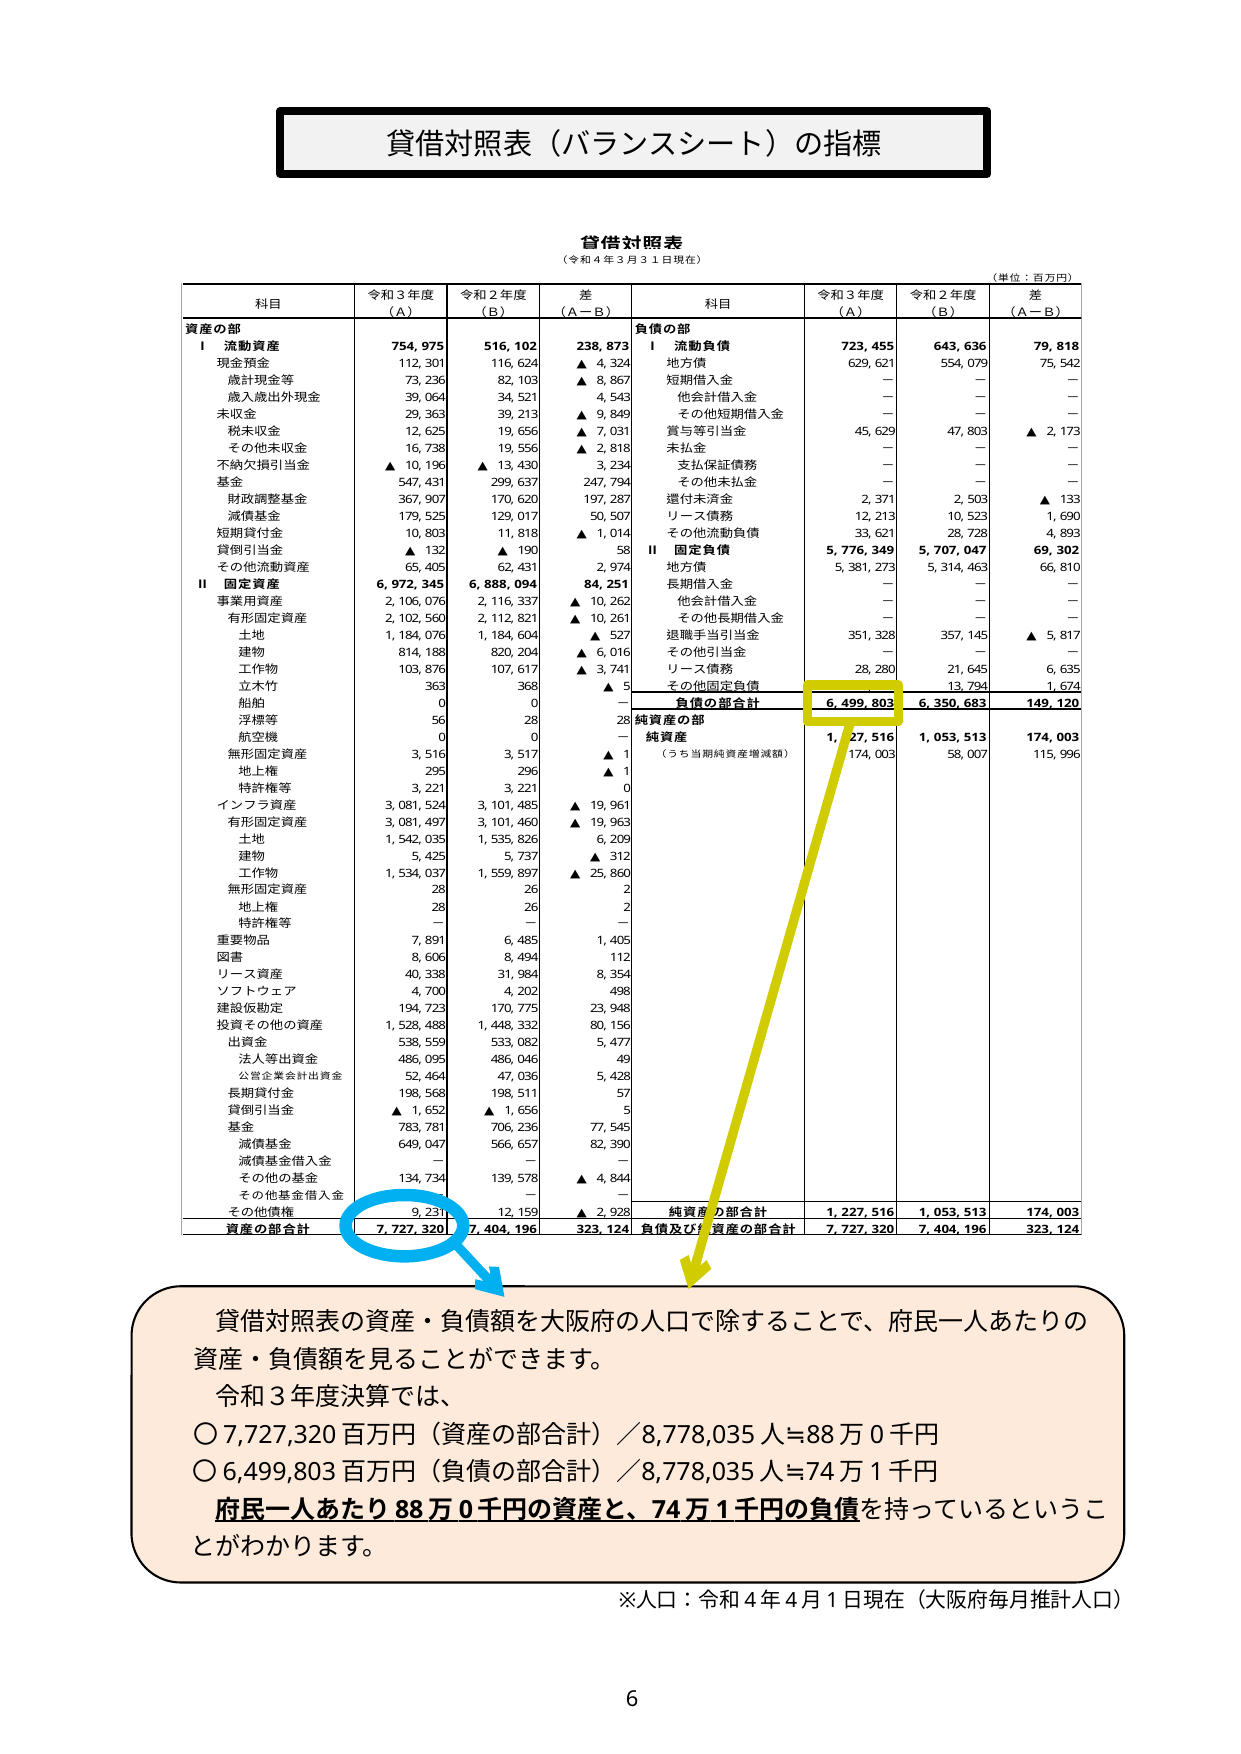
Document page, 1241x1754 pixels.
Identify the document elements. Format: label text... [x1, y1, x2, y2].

text ※人口：令和4年4月1日現在（大阪府毎月推計人口） [130, 1579, 1134, 1617]
